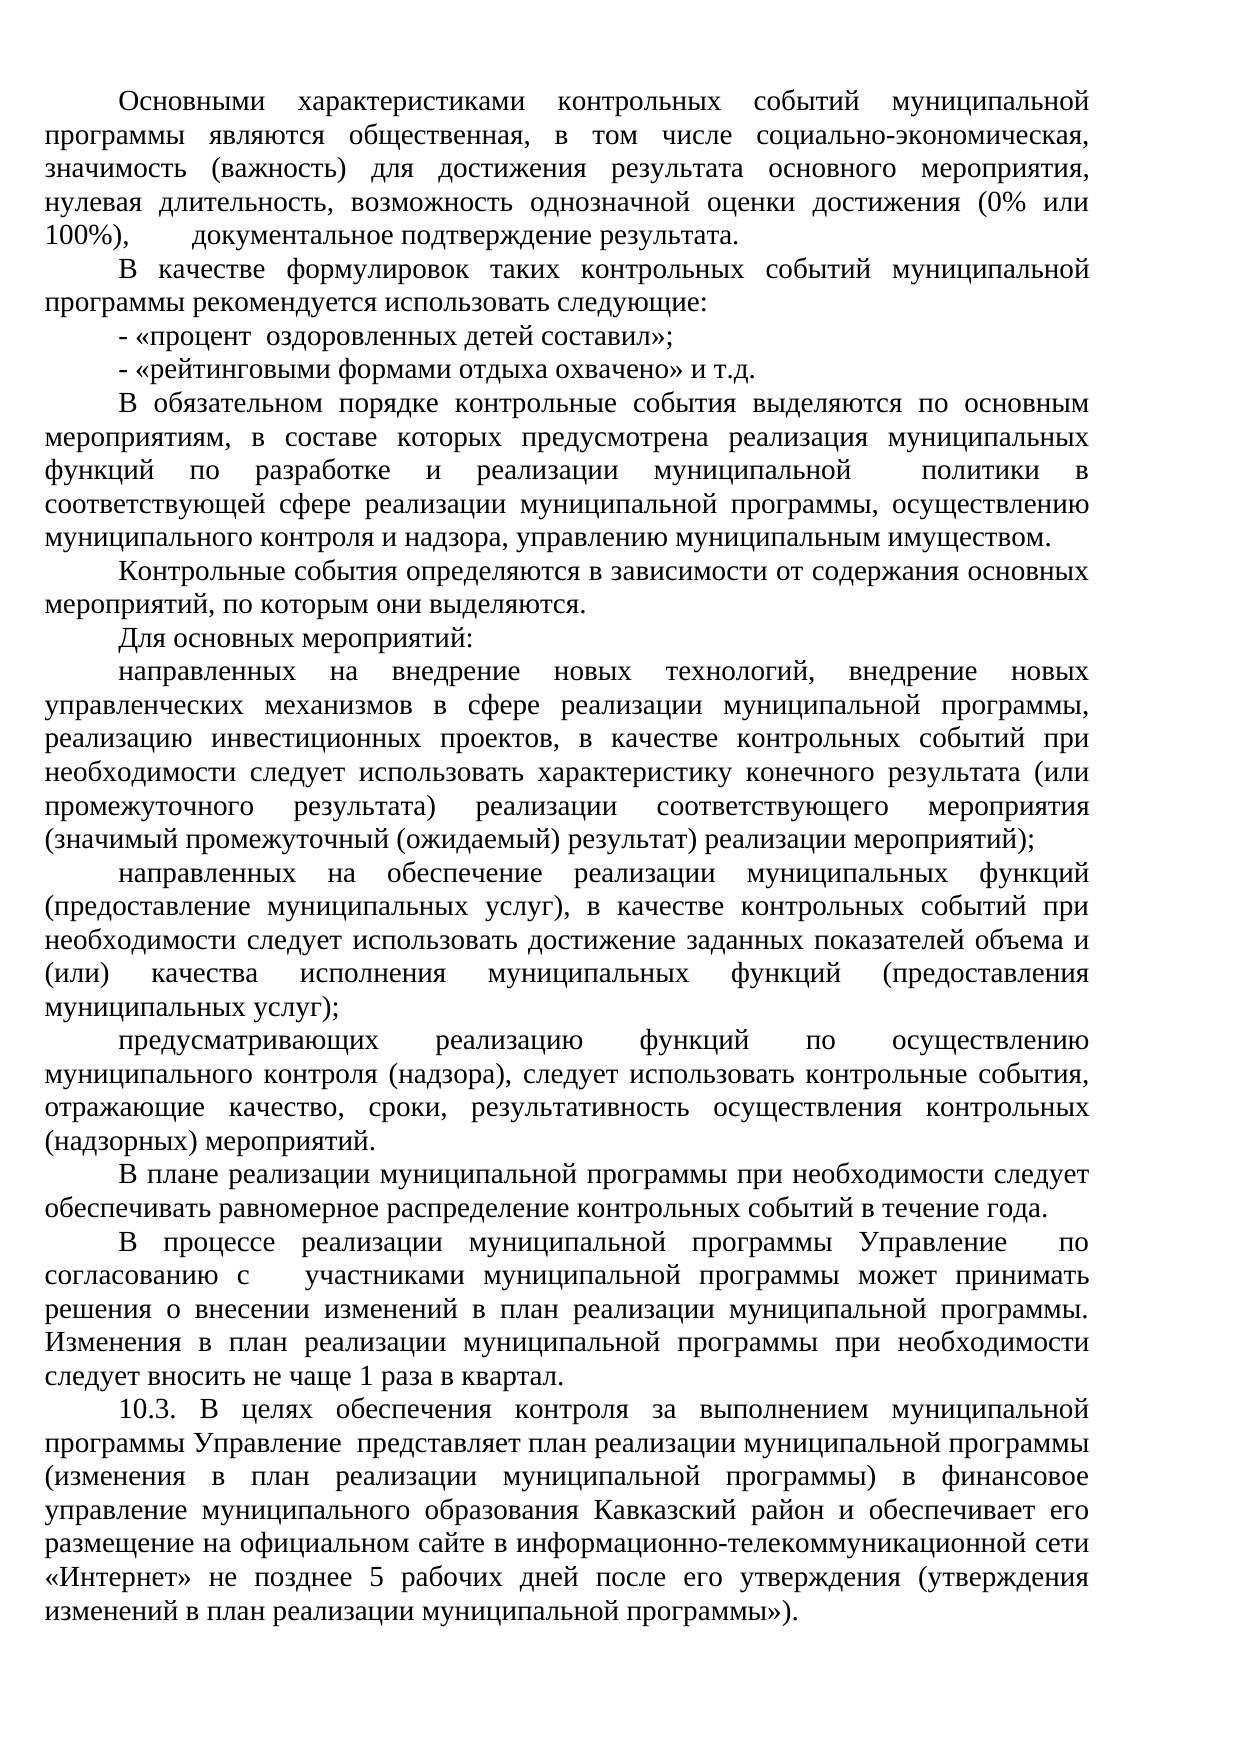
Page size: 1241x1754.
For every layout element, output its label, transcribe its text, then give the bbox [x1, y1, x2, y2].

text В качестве формулировок таких контрольных событий муниципальной программы рекомендуется использовать следующие: [44, 251, 1090, 318]
text Контрольные события определяются в зависимости от содержания основных мероприятий, по которым они выделяются. [44, 553, 1090, 620]
text - «рейтинговыми формами отдыха охвачено» и т.д. [44, 352, 1090, 385]
text направленных на внедрение новых технологий, внедрение новых управленческих механизмов в сфере реализации муниципальной программы, реализацию инвестиционных проектов, в качестве контрольных событий при необходимости следует использовать характеристику конечного результата (или промежуточного результата) реализации соответствующего мероприятия (значимый промежуточный (ожидаемый) результат) реализации мероприятий); [44, 653, 1090, 855]
text В процессе реализации муниципальной программы Управление по согласованию с участниками муниципальной программы может принимать решения о внесении изменений в план реализации муниципальной программы. Изменения в план реализации муниципальной программы при необходимости следует вносить не чаще 1 раза в квартал. [44, 1224, 1090, 1391]
text В плане реализации муниципальной программы при необходимости следует обеспечивать равномерное распределение контрольных событий в течение года. [44, 1157, 1090, 1224]
text 10.3. В целях обеспечения контроля за выполнением муниципальной программы Управление представляет план реализации муниципальной программы (изменения в план реализации муниципальной программы) в финансовое управление муниципального образования Кавказский район и обеспечивает его размещение на официальном сайте в информационно-телекоммуникационной сети «Интернет» не позднее 5 рабочих дней после его утверждения (утверждения изменений в план реализации муниципальной программы»). [44, 1391, 1090, 1626]
text Для основных мероприятий: [44, 620, 1090, 653]
text предусматривающих реализацию функций по осуществлению муниципального контроля (надзора), следует использовать контрольные события, отражающие качество, сроки, результативность осуществления контрольных (надзорных) мероприятий. [44, 1022, 1090, 1157]
text направленных на обеспечение реализации муниципальных функций (предоставление муниципальных услуг), в качестве контрольных событий при необходимости следует использовать достижение заданных показателей объема и (или) качества исполнения муниципальных функций (предоставления муниципальных услуг); [44, 855, 1090, 1022]
text - «процент оздоровленных детей составил»; [44, 318, 1090, 352]
text Основными характеристиками контрольных событий муниципальной программы являются общественная, в том числе социально-экономическая, значимость (важность) для достижения результата основного мероприятия, нулевая длительность, возможность однозначной оценки достижения (0% или 100%), документальное подтверждение результата. [44, 83, 1090, 251]
text В обязательном порядке контрольные события выделяются по основным мероприятиям, в составе которых предусмотрена реализация муниципальных функций по разработке и реализации муниципальной политики в соответствующей сфере реализации муниципальной программы, осуществлению муниципального контроля и надзора, управлению муниципальным имуществом. [44, 385, 1090, 553]
